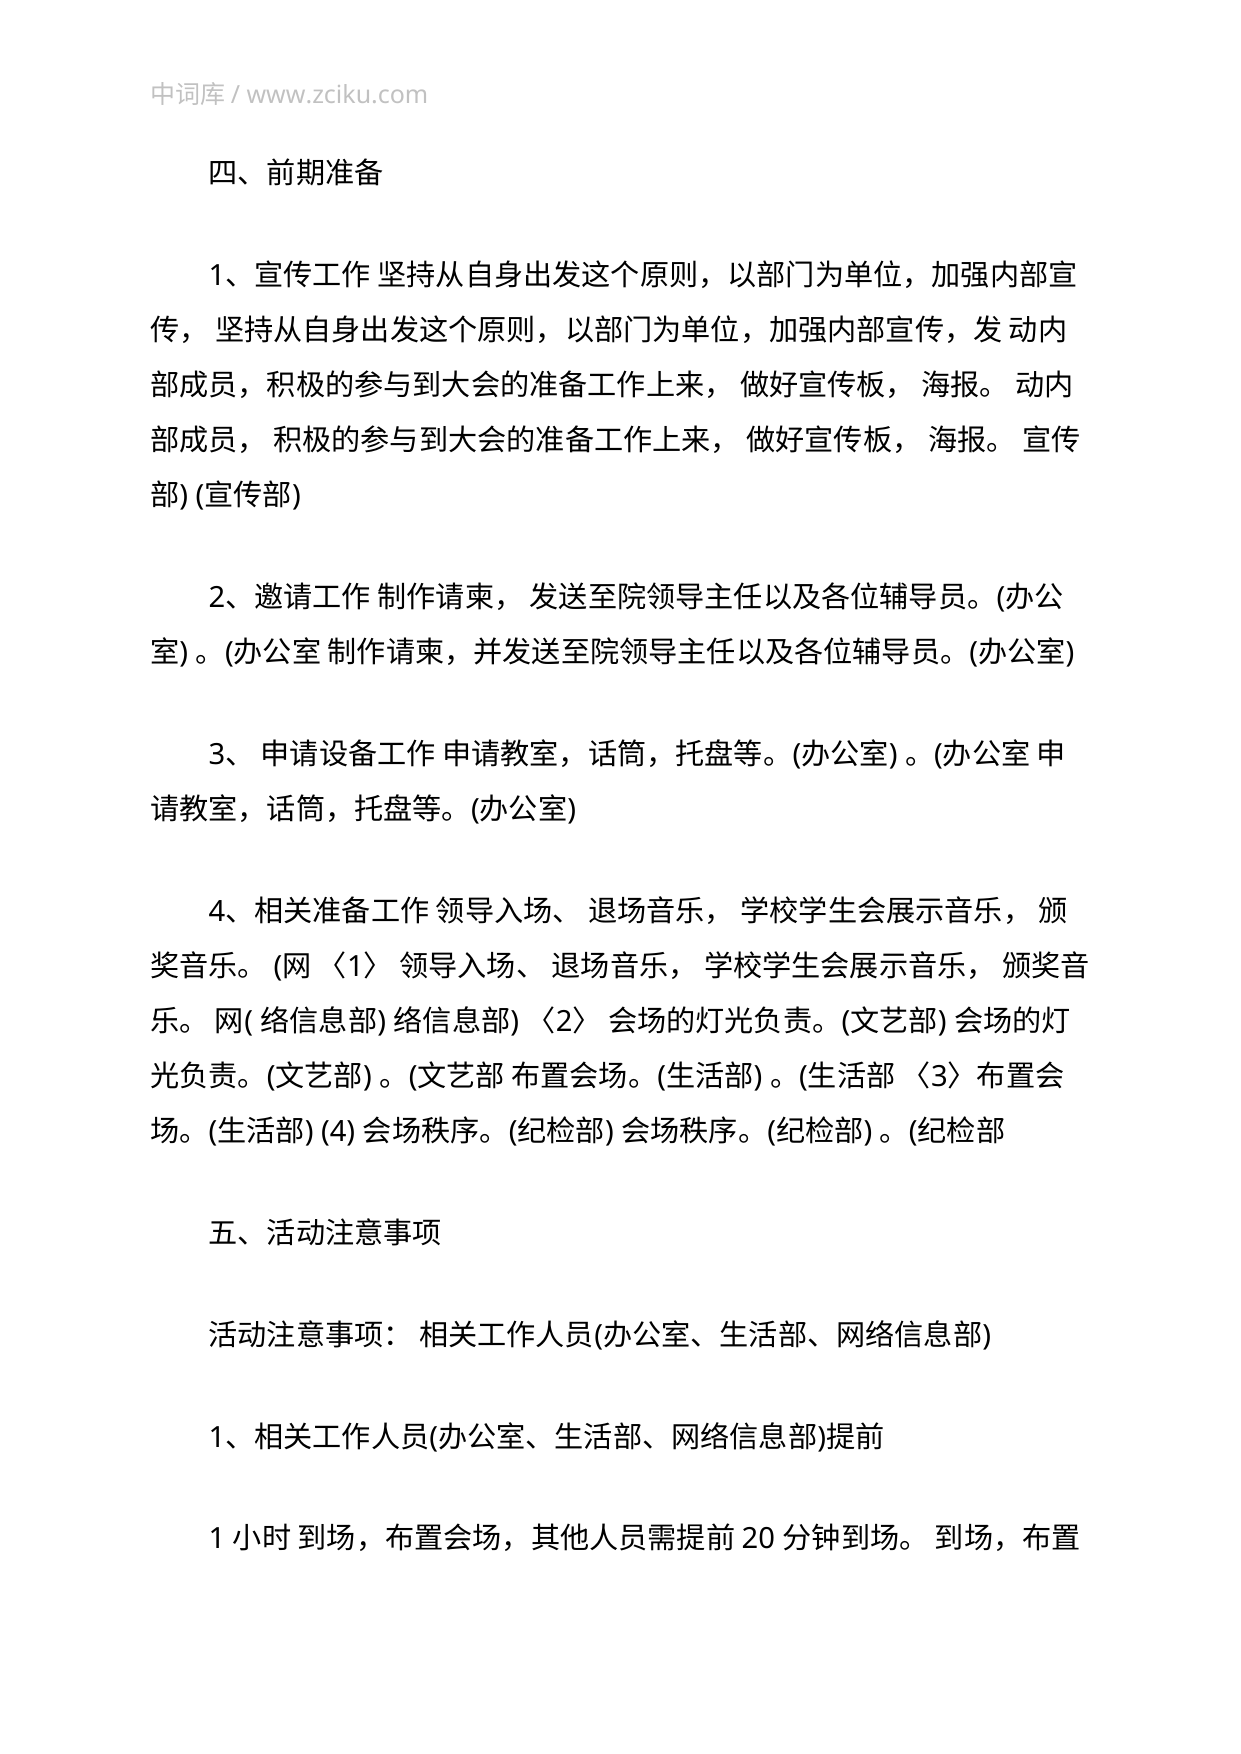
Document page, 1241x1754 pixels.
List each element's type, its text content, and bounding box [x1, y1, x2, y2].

text 4、相关准备工作 领导入场、 退场音乐， 学校学生会展示音乐， 颁奖音乐。 (网 〈1〉 领导入场、 退场音乐， 学校学生会展示音乐， 颁奖音乐。 网( 络信息部) 络信息部) 〈2〉 会场的灯光负责。(文艺部) 会场的灯光负责。(文艺部) 。(文艺部 布置会场。(生活部) 。(生活部 〈3〉布置会场。(生活部) (4) 会场秩序。(纪检部) 会场秩序。(纪检部) 。(纪检部 [150, 887, 1090, 1150]
text 四、前期准备 [150, 150, 1090, 192]
text 2、邀请工作 制作请柬， 发送至院领导主任以及各位辅导员。(办公室) 。(办公室 制作请柬，并发送至院领导主任以及各位辅导员。(办公室) [150, 573, 1090, 671]
text 五、活动注意事项 [150, 1209, 1090, 1252]
text 1、相关工作人员(办公室、生活部、网络信息部)提前 [150, 1413, 1090, 1456]
text 3、 申请设备工作 申请教室，话筒，托盘等。(办公室) 。(办公室 申请教室，话筒，托盘等。(办公室) [150, 730, 1090, 828]
text 活动注意事项： 相关工作人员(办公室、生活部、网络信息部) [150, 1311, 1090, 1353]
text 1、宣传工作 坚持从自身出发这个原则，以部门为单位，加强内部宣传， 坚持从自身出发这个原则，以部门为单位，加强内部宣传，发 动内部成员，积极的参与到大会的准备工作上来， 做好宣传板， 海报。 动内部成员， 积极的参与到大会的准备工作上来， 做好宣传板， 海报。 宣传部) (宣传部) [150, 252, 1090, 514]
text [150, 1515, 1090, 1557]
